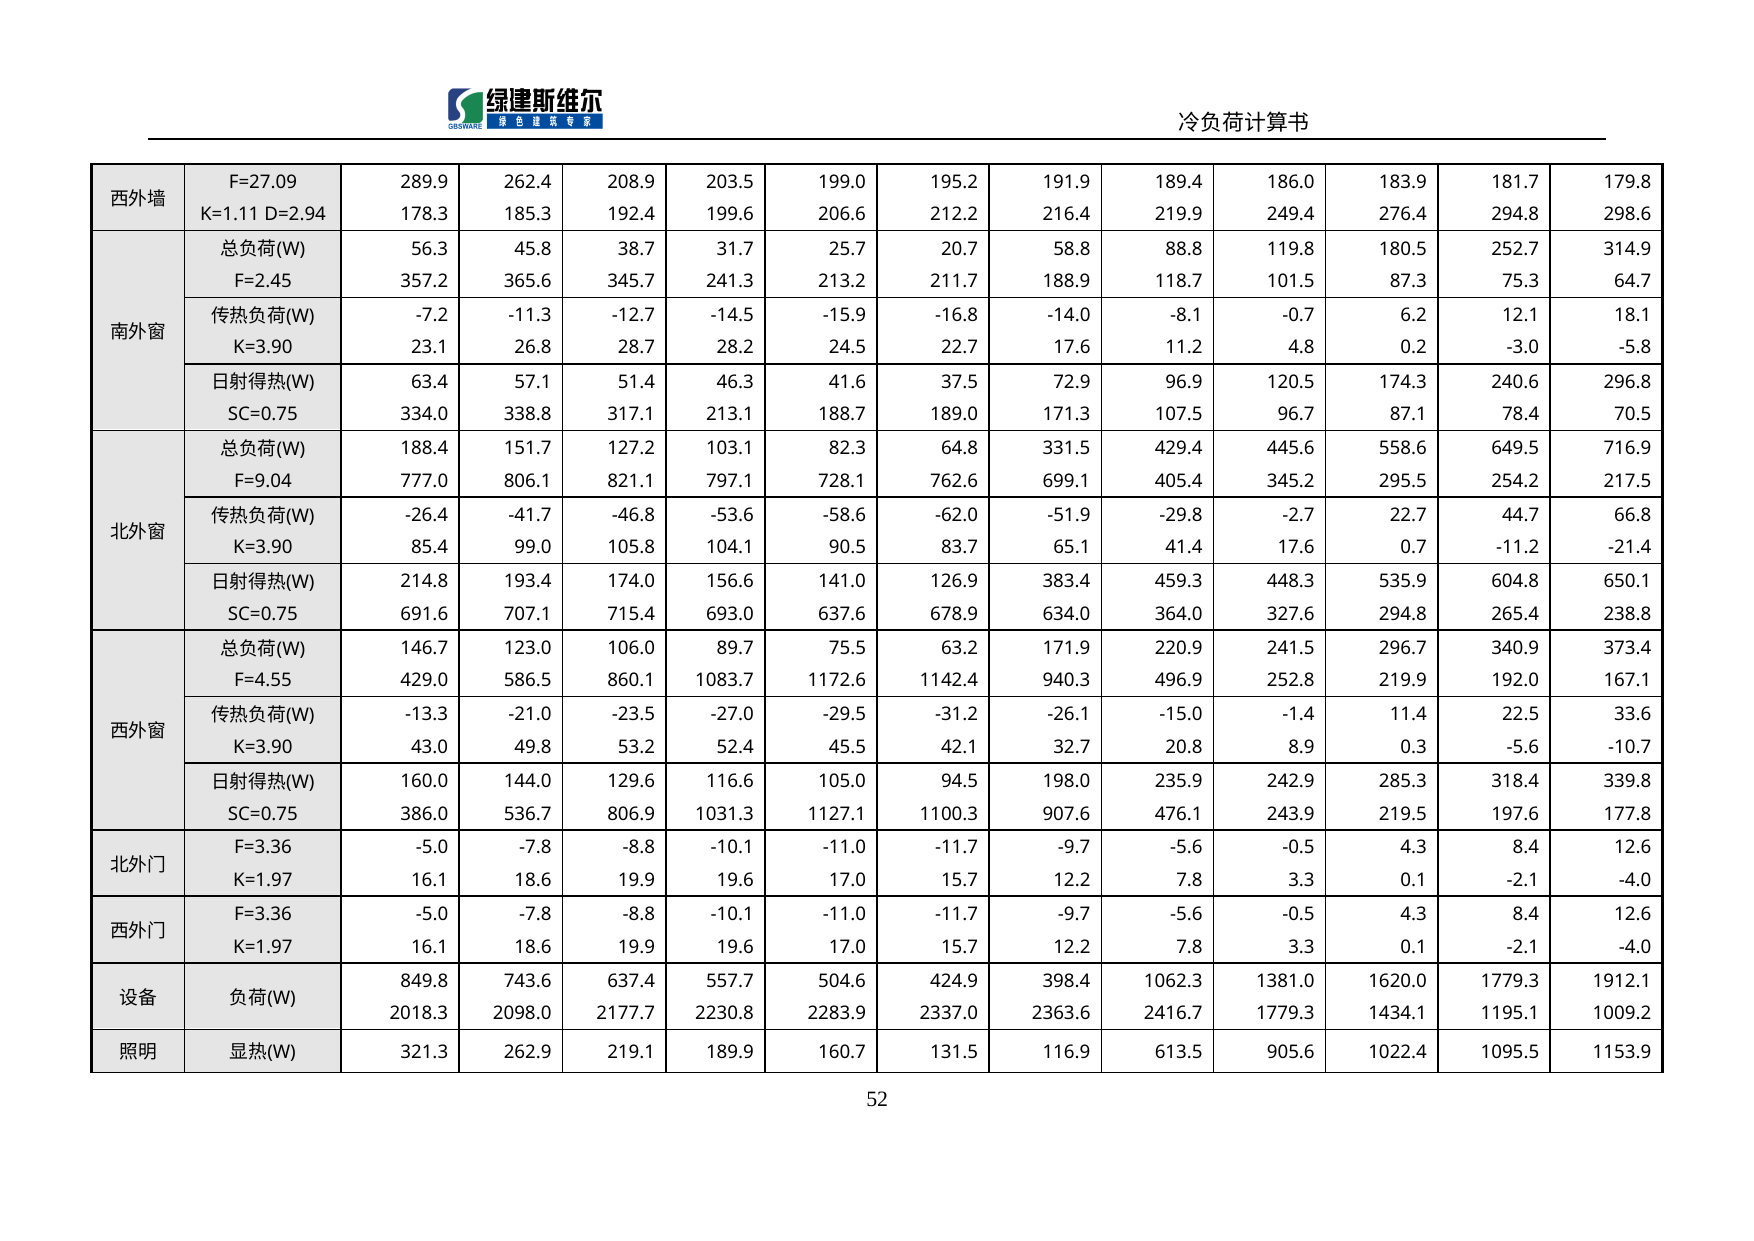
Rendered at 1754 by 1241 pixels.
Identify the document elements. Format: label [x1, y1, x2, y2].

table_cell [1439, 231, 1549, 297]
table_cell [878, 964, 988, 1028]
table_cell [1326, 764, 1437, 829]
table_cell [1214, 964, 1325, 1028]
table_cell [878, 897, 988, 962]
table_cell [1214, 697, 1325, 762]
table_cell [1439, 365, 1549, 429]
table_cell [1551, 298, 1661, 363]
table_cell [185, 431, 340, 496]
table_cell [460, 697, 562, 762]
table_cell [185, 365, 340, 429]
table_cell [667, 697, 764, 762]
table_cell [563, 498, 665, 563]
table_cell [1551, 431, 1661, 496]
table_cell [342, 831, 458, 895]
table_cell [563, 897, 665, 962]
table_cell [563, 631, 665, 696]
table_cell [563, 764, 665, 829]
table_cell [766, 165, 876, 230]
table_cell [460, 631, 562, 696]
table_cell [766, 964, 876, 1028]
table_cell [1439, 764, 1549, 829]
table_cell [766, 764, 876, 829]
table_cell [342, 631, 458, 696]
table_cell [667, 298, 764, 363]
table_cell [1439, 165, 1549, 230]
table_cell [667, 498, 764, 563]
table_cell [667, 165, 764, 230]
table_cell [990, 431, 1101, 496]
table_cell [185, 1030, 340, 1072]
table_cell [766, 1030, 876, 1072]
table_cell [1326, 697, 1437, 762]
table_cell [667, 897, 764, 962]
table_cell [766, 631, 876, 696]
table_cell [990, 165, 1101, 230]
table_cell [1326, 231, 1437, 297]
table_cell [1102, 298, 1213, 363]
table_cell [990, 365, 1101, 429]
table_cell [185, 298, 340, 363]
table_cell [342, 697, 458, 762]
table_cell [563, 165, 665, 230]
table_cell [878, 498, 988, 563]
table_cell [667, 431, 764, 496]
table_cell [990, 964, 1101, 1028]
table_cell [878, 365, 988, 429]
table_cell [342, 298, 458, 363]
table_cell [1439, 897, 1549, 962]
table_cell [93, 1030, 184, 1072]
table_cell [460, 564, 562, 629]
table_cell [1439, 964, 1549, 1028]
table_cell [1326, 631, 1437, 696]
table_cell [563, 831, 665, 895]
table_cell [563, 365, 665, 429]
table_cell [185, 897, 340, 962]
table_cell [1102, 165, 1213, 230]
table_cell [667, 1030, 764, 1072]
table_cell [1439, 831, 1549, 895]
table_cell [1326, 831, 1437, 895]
picture [444, 88, 604, 130]
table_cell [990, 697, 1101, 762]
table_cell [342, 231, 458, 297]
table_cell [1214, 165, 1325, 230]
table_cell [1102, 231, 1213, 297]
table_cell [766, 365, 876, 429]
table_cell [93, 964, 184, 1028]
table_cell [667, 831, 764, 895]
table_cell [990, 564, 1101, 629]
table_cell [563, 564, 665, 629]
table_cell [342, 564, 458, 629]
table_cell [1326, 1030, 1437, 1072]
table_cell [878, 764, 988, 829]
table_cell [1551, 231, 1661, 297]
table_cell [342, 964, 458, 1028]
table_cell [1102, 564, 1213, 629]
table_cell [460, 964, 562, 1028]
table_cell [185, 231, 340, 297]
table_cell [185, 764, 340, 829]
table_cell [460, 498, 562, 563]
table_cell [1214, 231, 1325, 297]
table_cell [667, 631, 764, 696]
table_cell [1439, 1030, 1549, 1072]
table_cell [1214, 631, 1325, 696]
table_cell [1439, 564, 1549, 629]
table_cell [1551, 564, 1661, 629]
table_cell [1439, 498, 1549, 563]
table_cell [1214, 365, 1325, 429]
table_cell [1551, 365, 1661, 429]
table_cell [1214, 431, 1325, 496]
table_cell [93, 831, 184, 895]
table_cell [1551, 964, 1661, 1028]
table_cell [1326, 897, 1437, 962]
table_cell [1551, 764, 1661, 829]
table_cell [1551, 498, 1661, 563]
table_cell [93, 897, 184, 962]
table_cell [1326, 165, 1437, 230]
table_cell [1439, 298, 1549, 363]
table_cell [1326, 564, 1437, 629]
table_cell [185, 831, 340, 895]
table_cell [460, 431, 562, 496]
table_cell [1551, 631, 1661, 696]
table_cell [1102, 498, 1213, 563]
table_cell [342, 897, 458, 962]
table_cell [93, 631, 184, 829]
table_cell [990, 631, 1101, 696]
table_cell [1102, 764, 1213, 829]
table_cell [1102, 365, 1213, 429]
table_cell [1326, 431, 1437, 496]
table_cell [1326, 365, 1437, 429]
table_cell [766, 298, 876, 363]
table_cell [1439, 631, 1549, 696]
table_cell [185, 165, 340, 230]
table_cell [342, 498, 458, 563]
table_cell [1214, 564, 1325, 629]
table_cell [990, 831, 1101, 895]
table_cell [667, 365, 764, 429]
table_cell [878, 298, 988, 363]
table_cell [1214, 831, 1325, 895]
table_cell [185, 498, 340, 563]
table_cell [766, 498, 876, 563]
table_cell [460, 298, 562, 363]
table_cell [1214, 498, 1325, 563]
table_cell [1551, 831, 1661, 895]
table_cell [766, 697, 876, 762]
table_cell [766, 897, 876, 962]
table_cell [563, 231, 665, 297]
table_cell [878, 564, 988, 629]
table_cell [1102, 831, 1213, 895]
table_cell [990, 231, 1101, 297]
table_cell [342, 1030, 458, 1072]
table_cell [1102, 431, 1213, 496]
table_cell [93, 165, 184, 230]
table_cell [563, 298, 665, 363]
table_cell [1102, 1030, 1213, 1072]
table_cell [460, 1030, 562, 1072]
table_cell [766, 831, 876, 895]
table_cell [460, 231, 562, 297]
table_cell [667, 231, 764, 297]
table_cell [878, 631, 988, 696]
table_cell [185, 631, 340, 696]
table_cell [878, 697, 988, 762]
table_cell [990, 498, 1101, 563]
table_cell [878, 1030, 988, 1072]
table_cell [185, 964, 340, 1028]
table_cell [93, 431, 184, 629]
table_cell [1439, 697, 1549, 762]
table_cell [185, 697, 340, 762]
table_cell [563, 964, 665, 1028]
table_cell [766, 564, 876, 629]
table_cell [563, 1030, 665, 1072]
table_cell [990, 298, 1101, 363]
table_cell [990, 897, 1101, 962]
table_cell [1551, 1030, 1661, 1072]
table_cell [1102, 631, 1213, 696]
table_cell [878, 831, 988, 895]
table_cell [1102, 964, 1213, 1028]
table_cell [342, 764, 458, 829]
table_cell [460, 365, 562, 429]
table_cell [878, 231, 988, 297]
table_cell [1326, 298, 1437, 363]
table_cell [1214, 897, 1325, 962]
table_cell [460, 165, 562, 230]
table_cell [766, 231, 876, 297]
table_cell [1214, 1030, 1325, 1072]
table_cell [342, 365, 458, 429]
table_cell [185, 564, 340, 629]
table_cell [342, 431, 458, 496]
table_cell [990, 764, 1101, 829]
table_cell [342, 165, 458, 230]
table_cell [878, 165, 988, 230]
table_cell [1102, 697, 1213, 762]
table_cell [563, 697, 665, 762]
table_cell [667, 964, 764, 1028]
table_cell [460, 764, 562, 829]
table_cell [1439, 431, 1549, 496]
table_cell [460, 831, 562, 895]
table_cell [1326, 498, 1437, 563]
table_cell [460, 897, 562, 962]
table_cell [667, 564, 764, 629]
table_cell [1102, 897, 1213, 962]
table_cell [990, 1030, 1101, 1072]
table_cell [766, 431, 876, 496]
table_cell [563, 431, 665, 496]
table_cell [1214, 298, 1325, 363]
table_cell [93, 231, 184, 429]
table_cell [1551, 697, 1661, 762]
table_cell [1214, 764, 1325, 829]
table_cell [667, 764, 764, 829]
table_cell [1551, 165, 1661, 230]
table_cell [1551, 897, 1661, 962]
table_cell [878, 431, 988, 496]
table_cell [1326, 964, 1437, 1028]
